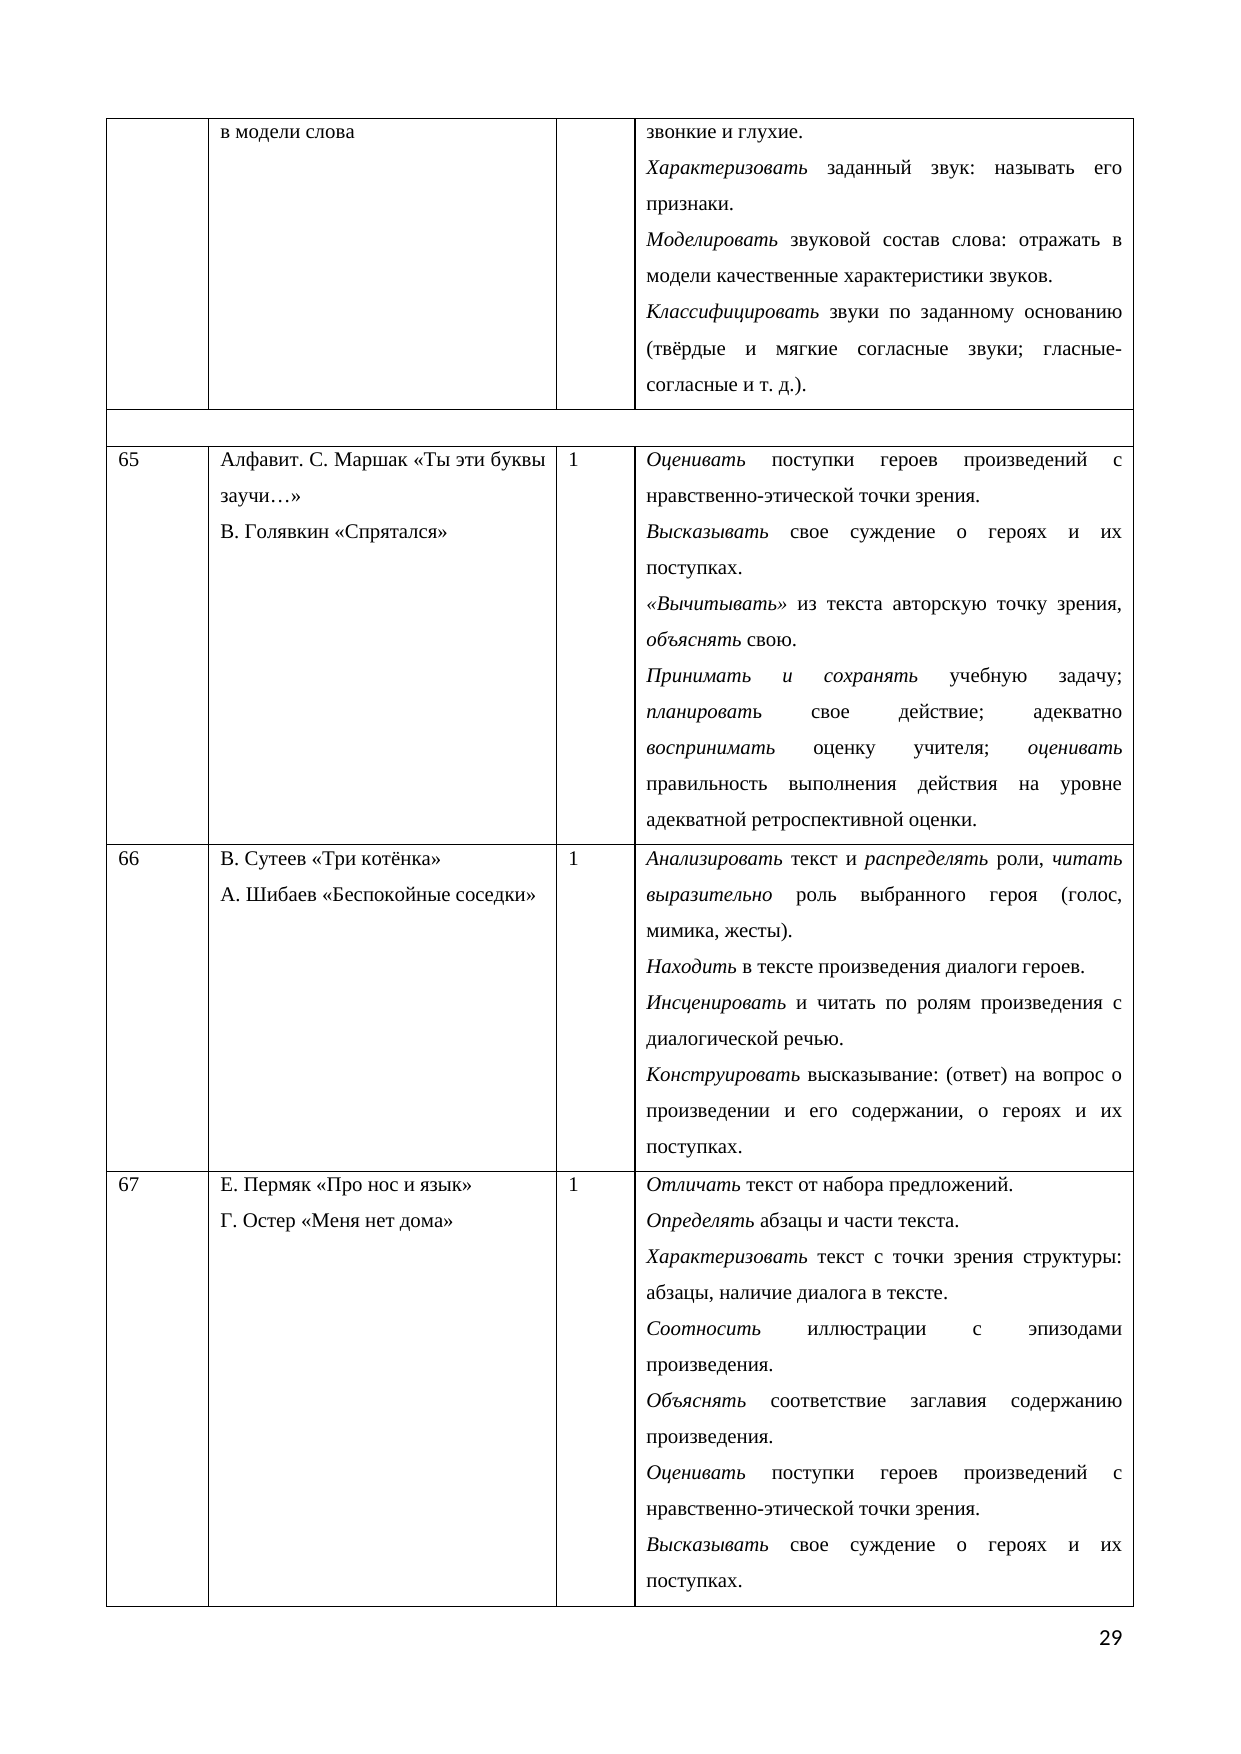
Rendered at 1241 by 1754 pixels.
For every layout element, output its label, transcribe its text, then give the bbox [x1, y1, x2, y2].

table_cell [209, 119, 556, 409]
table_cell 67 [107, 1172, 208, 1606]
table_cell [107, 119, 208, 409]
table_cell В. Сутеев «Три котёнка» А. Шибаев «Беспокойные соседки» [209, 845, 556, 1171]
table_cell Оценивать поступки героев произведений с нравственно-этической точки зрения. Высказывать свое суждение о героях и их поступках. «Вычитывать» из текста авторскую точку зрения, объяснять свою. Принимать и сохранять учебную задачу; планировать свое действие; адекватно воспринимать оценку учителя; оценивать правильность выполнения действия на уровне адекватной ретроспективной оценки. [636, 447, 1133, 844]
table_cell 65 [107, 447, 208, 844]
table_cell 1 [557, 119, 634, 409]
table_cell 66 [107, 845, 208, 1171]
table_cell 1 [557, 447, 634, 844]
table_cell Отличать текст от набора предложений. Определять абзацы и части текста. Характеризовать текст с точки зрения структуры: абзацы, наличие диалога в тексте. Соотносить иллюстрации с эпизодами произведения. Объяснять соответствие заглавия содержанию произведения. Оценивать поступки героев произведений с нравственно-этической точки зрения. Высказывать свое суждение о героях и их поступках. [636, 1172, 1133, 1606]
table_cell [107, 410, 1133, 446]
table_cell 1 [557, 1172, 634, 1606]
table_cell 1 [557, 845, 634, 1171]
table_cell Анализировать текст и распределять роли, читать выразительно роль выбранного героя (голос, мимика, жесты). Находить в тексте произведения диалоги героев. Инсценировать и читать по ролям произведения с диалогической речью. Конструировать высказывание: (ответ) на вопрос о произведении и его содержании, о героях и их поступках. [636, 845, 1133, 1171]
table_cell Е. Пермяк «Про нос и язык» Г. Остер «Меня нет дома» [209, 1172, 556, 1606]
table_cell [636, 119, 1133, 409]
table_cell Алфавит. С. Маршак «Ты эти буквы заучи…» В. Голявкин «Спрятался» [209, 447, 556, 844]
